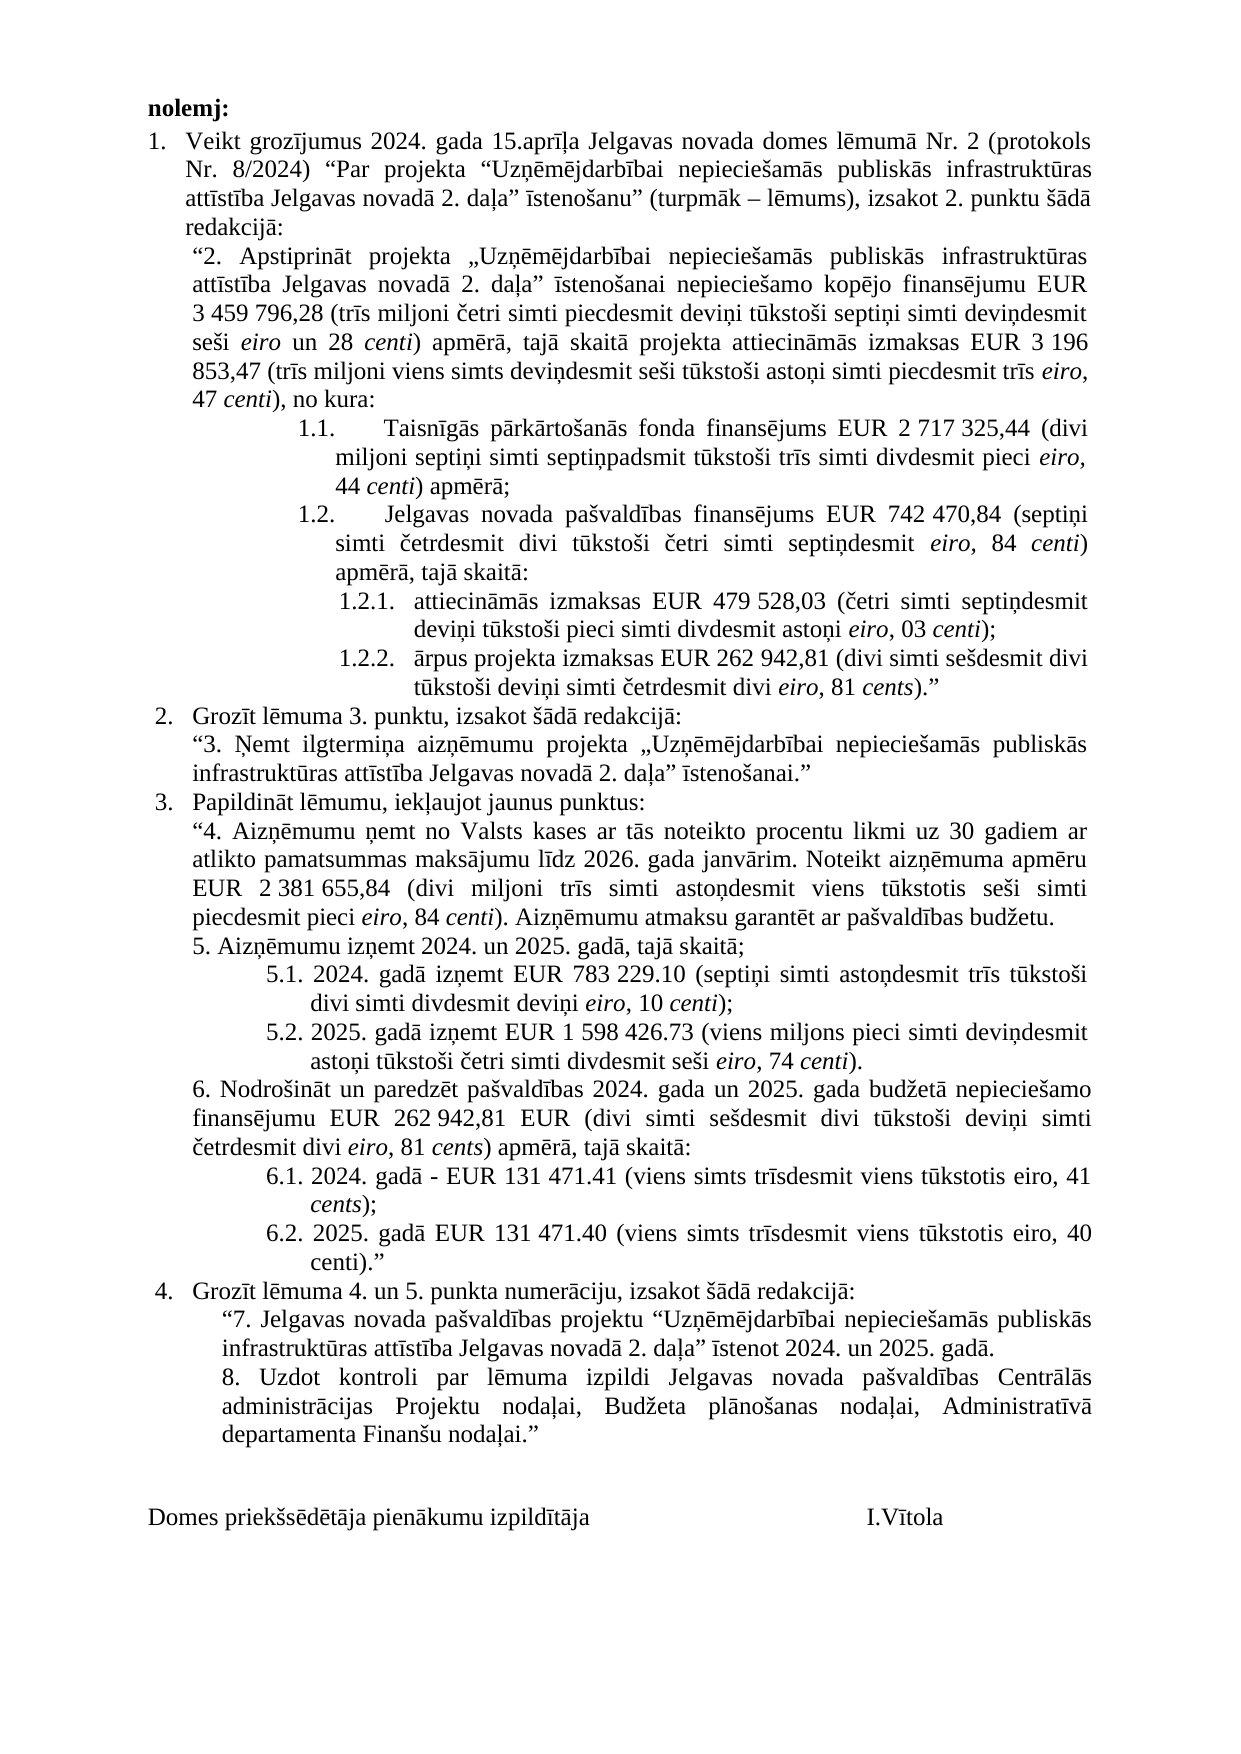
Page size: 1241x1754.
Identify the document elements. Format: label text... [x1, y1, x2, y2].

list “3. Ņemt ilgtermiņa aizņēmumu projekta „Uzņēmējdarbībai nepieciešamās publiskās infrastruktūras attīstība Jelgavas novadā 2. daļa” īstenošanai.” [192, 729, 1088, 787]
list Grozīt lēmuma 3. punktu, izsakot šādā redakcijā: [154, 701, 1088, 729]
list 5. Aizņēmumu izņemt 2024. un 2025. gadā, tajā skaitā; [192, 931, 1088, 959]
text nolemj: [148, 93, 1092, 121]
list 6. Nodrošināt un paredzēt pašvaldības 2024. gada un 2025. gada budžetā nepieciešamo finansējumu EUR 262 942,81 EUR (divi simti sešdesmit divi tūkstoši deviņi simti četrdesmit divi eiro, 81 cents) apmērā, tajā skaitā: [192, 1074, 1092, 1161]
list “7. Jelgavas novada pašvaldības projektu “Uzņēmējdarbībai nepieciešamās publiskās infrastruktūras attīstība Jelgavas novadā 2. daļa” īstenot 2024. un 2025. gadā. [222, 1304, 1092, 1362]
list “4. Aizņēmumu ņemt no Valsts kases ar tās noteikto procentu likmi uz 30 gadiem ar atlikto pamatsummas maksājumu līdz 2026. gada janvārim. Noteikt aizņēmuma apmēru EUR 2 381 655,84 (divi miljoni trīs simti astoņdesmit viens tūkstotis seši simti piecdesmit pieci eiro, 84 centi). Aizņēmumu atmaksu garantēt ar pašvaldības budžetu. [192, 816, 1088, 931]
list “2. Apstiprināt projekta „Uzņēmējdarbībai nepieciešamās publiskās infrastruktūras attīstība Jelgavas novadā 2. daļa” īstenošanai nepieciešamo kopējo finansējumu EUR 3 459 796,28 (trīs miljoni četri simti piecdesmit deviņi tūkstoši septiņi simti deviņdesmit seši eiro un 28 centi) apmērā, tajā skaitā projekta attiecināmās izmaksas EUR 3 196 853,47 (trīs miljoni viens simts deviņdesmit seši tūkstoši astoņi simti piecdesmit trīs eiro, 47 centi), no kura: [192, 241, 1088, 413]
list Jelgavas novada pašvaldības finansējums EUR 742 470,84 (septiņi simti četrdesmit divi tūkstoši četri simti septiņdesmit eiro, 84 centi) apmērā, tajā skaitā: [298, 499, 1088, 586]
list attiecināmās izmaksas EUR 479 528,03 (četri simti septiņdesmit deviņi tūkstoši pieci simti divdesmit astoņi eiro, 03 centi); [338, 586, 1088, 643]
list Taisnīgās pārkārtošanās fonda finansējums EUR 2 717 325,44 (divi miljoni septiņi simti septiņpadsmit tūkstoši trīs simti divdesmit pieci eiro, 44 centi) apmērā; [298, 413, 1088, 499]
list ārpus projekta izmaksas EUR 262 942,81 (divi simti sešdesmit divi tūkstoši deviņi simti četrdesmit divi eiro, 81 cents).” [338, 643, 1088, 701]
list 6.2. 2025. gadā EUR 131 471.40 (viens simts trīsdesmit viens tūkstotis eiro, 40 centi).” [266, 1218, 1092, 1276]
list 5.1. 2024. gadā izņemt EUR 783 229.10 (septiņi simti astoņdesmit trīs tūkstoši divi simti divdesmit deviņi eiro, 10 centi); [266, 959, 1088, 1017]
list 6.1. 2024. gadā - EUR 131 471.41 (viens simts trīsdesmit viens tūkstotis eiro, 41 cents); [266, 1161, 1092, 1218]
list Veikt grozījumus 2024. gada 15.aprīļa Jelgavas novada domes lēmumā Nr. 2 (protokols Nr. 8/2024) “Par projekta “Uzņēmējdarbībai nepieciešamās publiskās infrastruktūras attīstība Jelgavas novadā 2. daļa” īstenošanu” (turpmāk – lēmums), izsakot 2. punktu šādā redakcijā: [148, 126, 1092, 241]
list 8. Uzdot kontroli par lēmuma izpildi Jelgavas novada pašvaldības Centrālās administrācijas Projektu nodaļai, Budžeta plānošanas nodaļai, Administratīvā departamenta Finanšu nodaļai.” [222, 1362, 1092, 1448]
list Grozīt lēmuma 4. un 5. punkta numerāciju, izsakot šādā redakcijā: [154, 1276, 1092, 1304]
list Papildināt lēmumu, iekļaujot jaunus punktus: [154, 787, 1088, 816]
text Domes priekšsēdētāja pienākumu izpildītāja I.Vītola [148, 1502, 1092, 1531]
list 5.2. 2025. gadā izņemt EUR 1 598 426.73 (viens miljons pieci simti deviņdesmit astoņi tūkstoši četri simti divdesmit seši eiro, 74 centi). [266, 1017, 1088, 1074]
